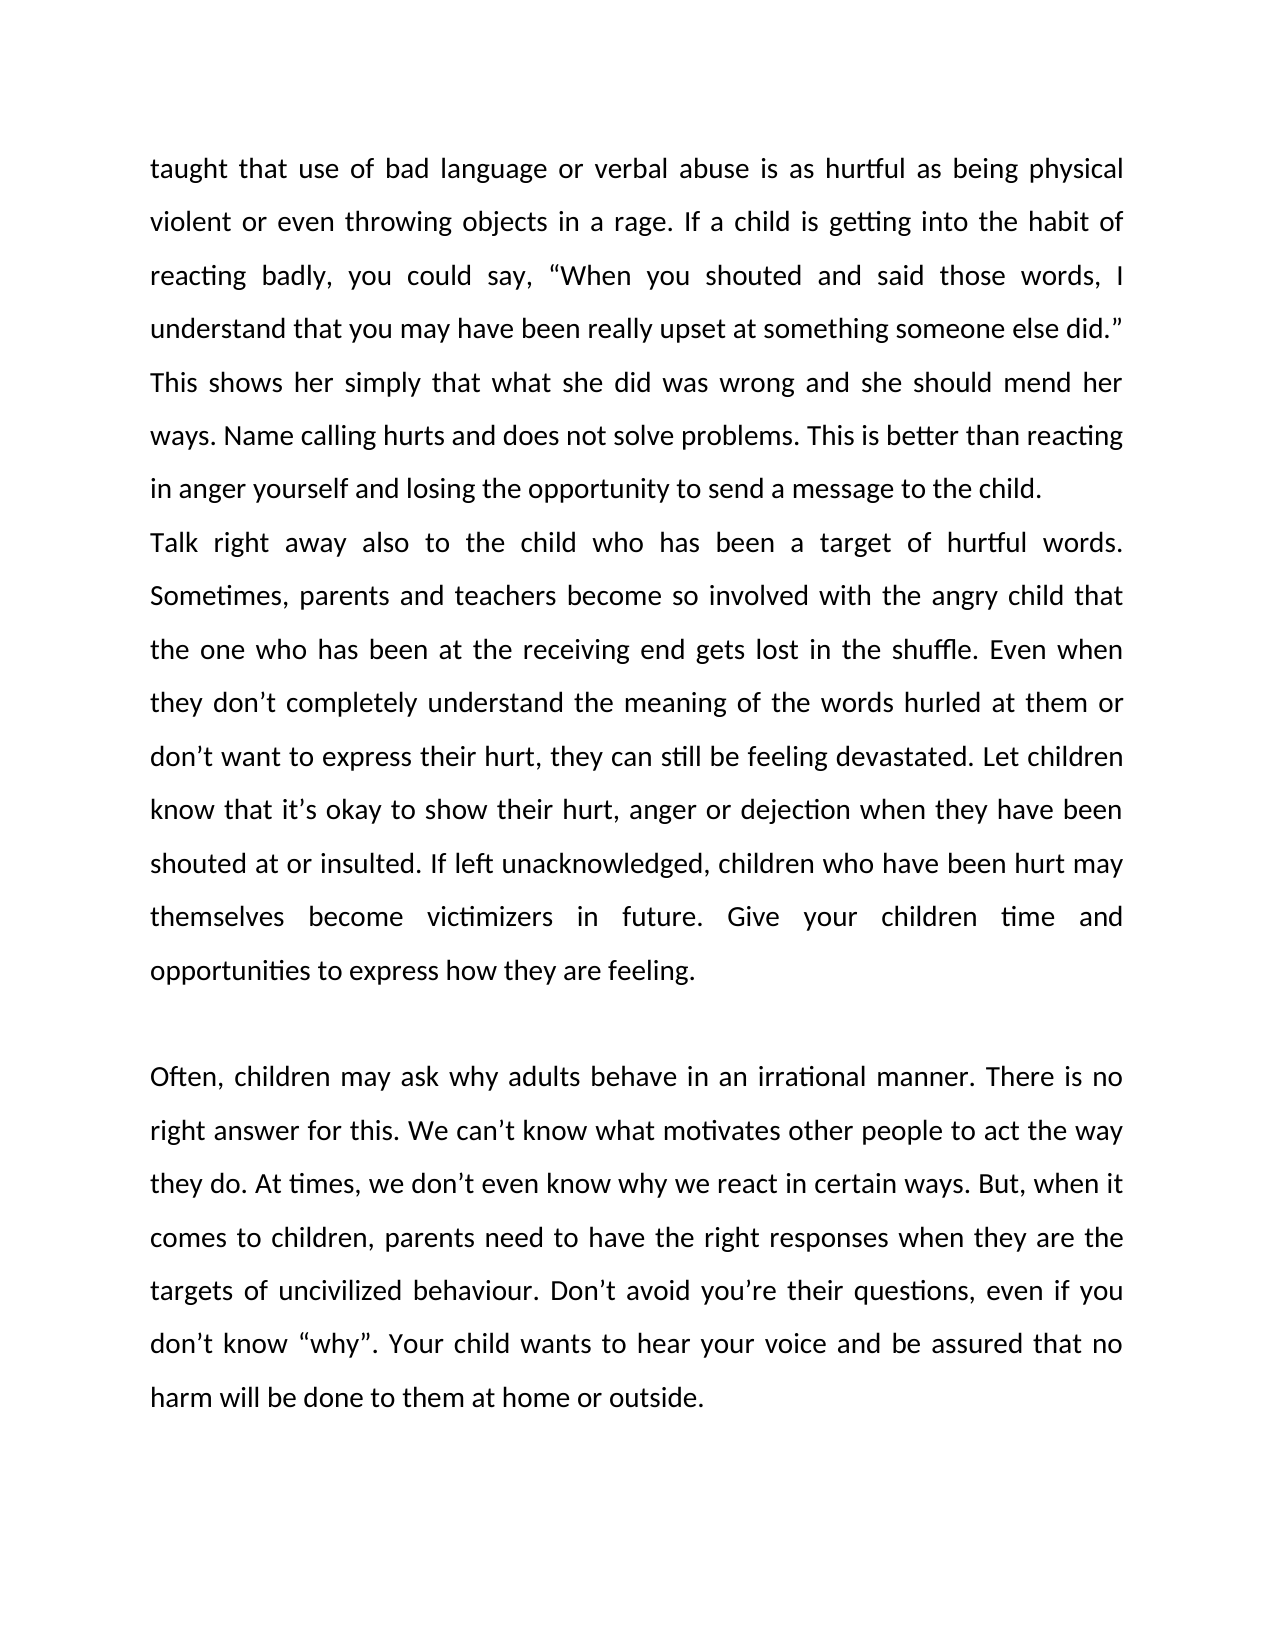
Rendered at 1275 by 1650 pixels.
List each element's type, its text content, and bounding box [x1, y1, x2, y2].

text Often, children may ask why adults behave in an irrational manner. There is no right answer for this. We can’t know what motivates other people to act the way they do. At times, we don’t even know why we react in certain ways. But, when it comes to children, parents need to have the right responses when they are the targets of uncivilized behaviour. Don’t avoid you’re their questions, even if you don’t know “why”. Your child wants to hear your voice and be assured that no harm will be done to them at home or outside. [150, 1058, 1125, 1415]
text Talk right away also to the child who has been a target of hurtful words. Sometimes, parents and teachers become so involved with the angry child that the one who has been at the receiving end gets lost in the shuffle. Even when they don’t completely understand the meaning of the words hurled at them or don’t want to express their hurt, they can still be feeling devastated. Let children know that it’s okay to show their hurt, anger or dejection when they have been shouted at or insulted. If left unacknowledged, children who have been hurt may themselves become victimizers in future. Give your children time and opportunities to express how they are feeling. [150, 524, 1125, 987]
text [150, 150, 1125, 506]
